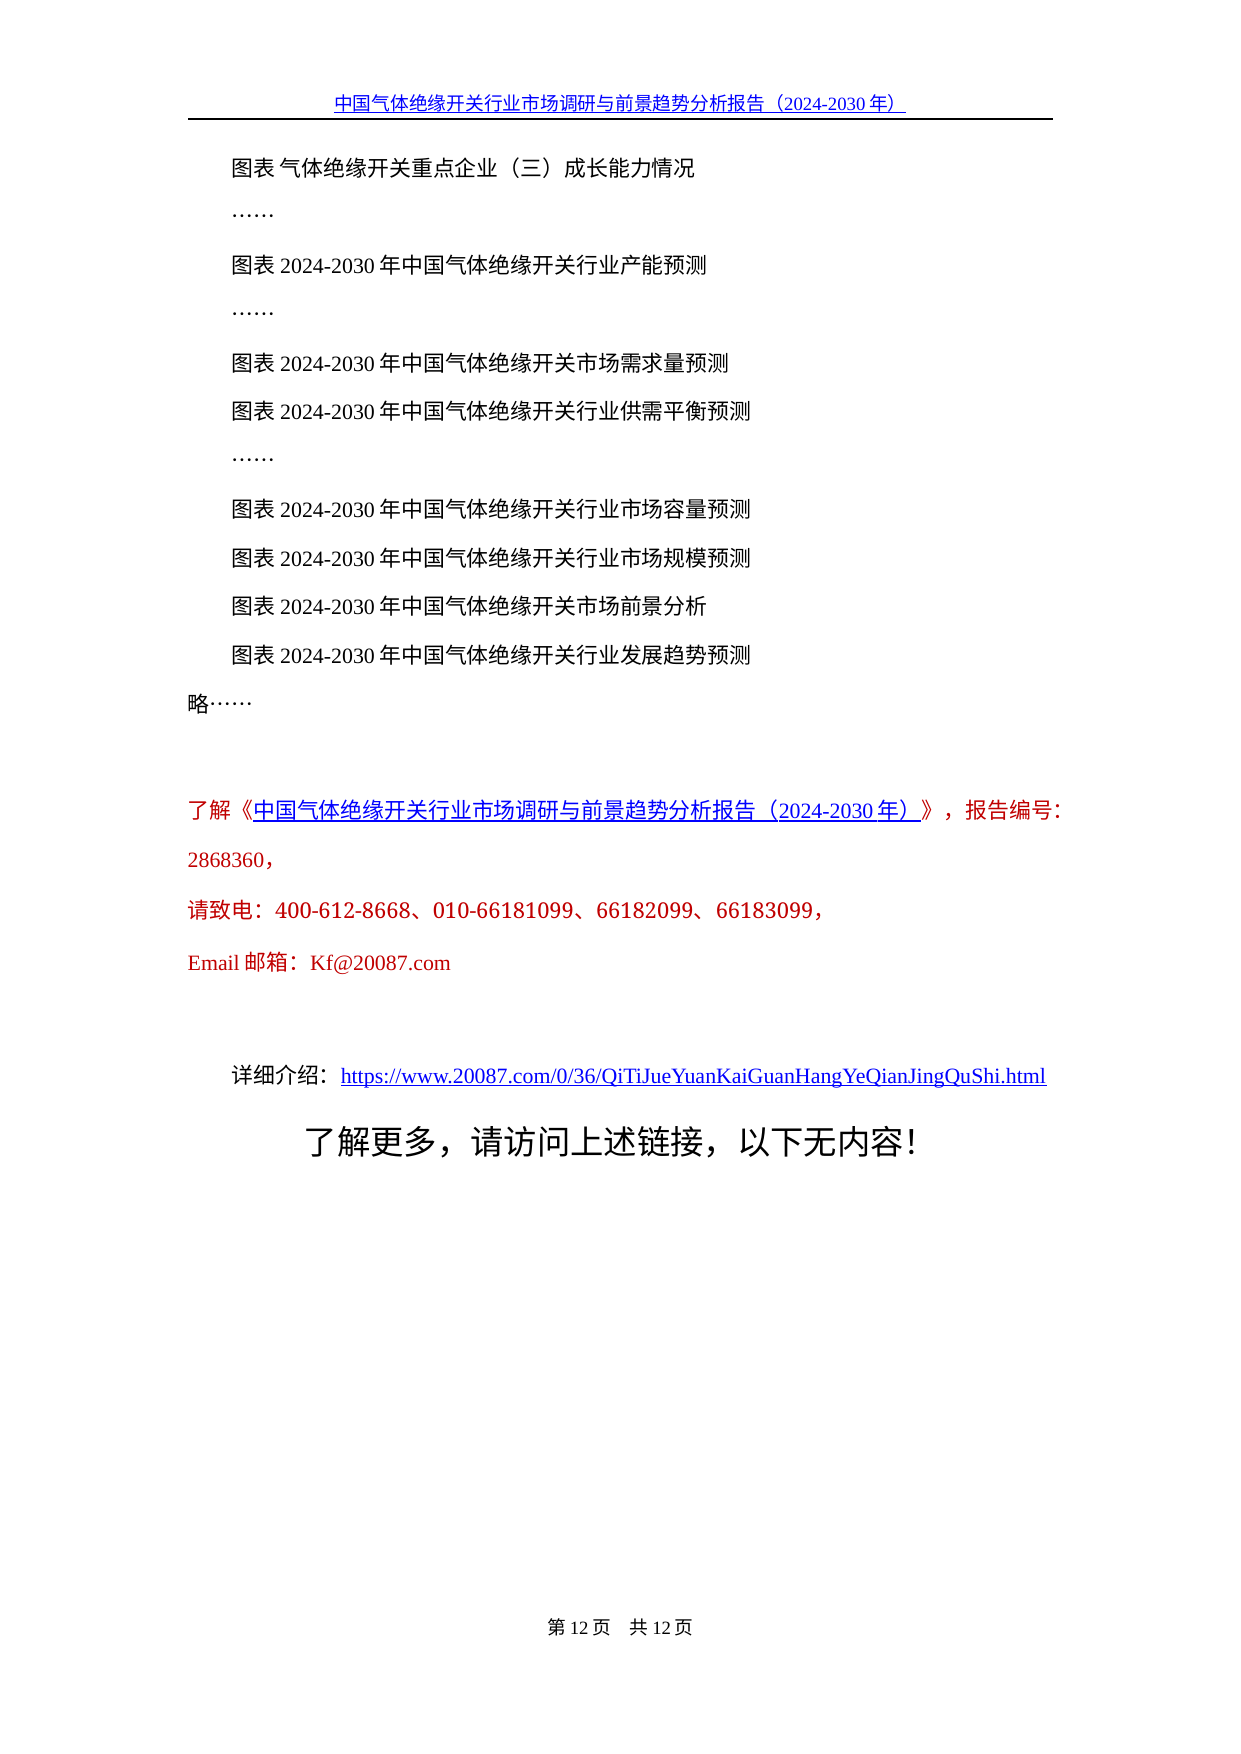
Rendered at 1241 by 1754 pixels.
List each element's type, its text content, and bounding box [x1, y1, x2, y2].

title 了解更多，请访问上述链接，以下无内容！ [187, 1108, 1053, 1173]
text 了解《中国气体绝缘开关行业市场调研与前景趋势分析报告（2024-2030年）》，报告编号：2868360， [187, 793, 1053, 874]
text 详细介绍：https://www.20087.com/0/36/QiTiJueYuanKaiGuanHangYeQianJingQuShi.html [187, 1058, 1053, 1090]
text 请致电：400-612-8668、010-66181099、66182099、66183099， [187, 893, 1053, 926]
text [187, 150, 1053, 719]
text Email邮箱：Kf@20087.com [187, 945, 1053, 977]
